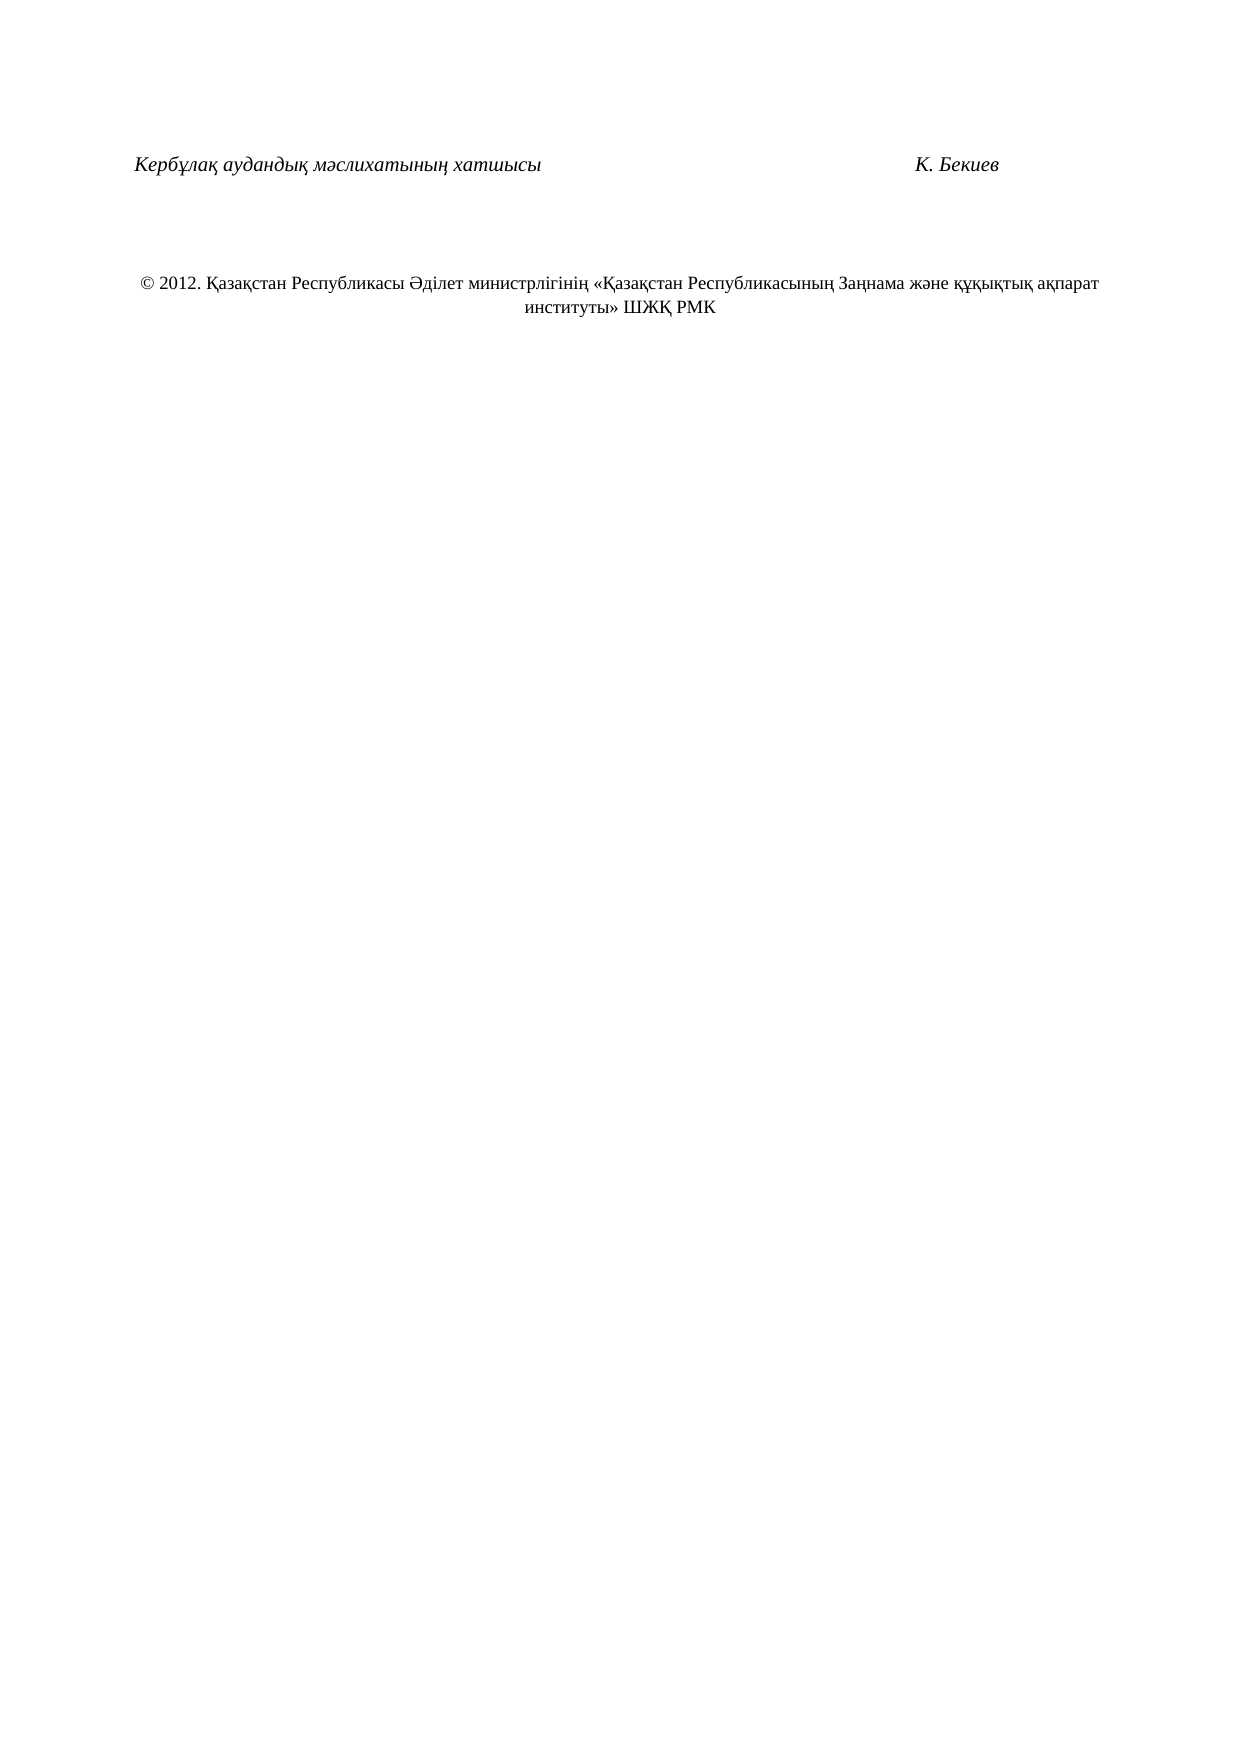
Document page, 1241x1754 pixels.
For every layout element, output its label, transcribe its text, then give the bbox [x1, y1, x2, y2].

text © 2012. Қазақстан Республикасы Әділет министрлігінің «Қазақстан Республикасының Заңнама және құқықтық ақпарат институты» ШЖҚ РМК [112, 272, 1128, 318]
table_header Кербұлақ аудандық мәслихатының хатшысы [101, 150, 913, 181]
table_header К. Бекиев [913, 150, 1240, 181]
